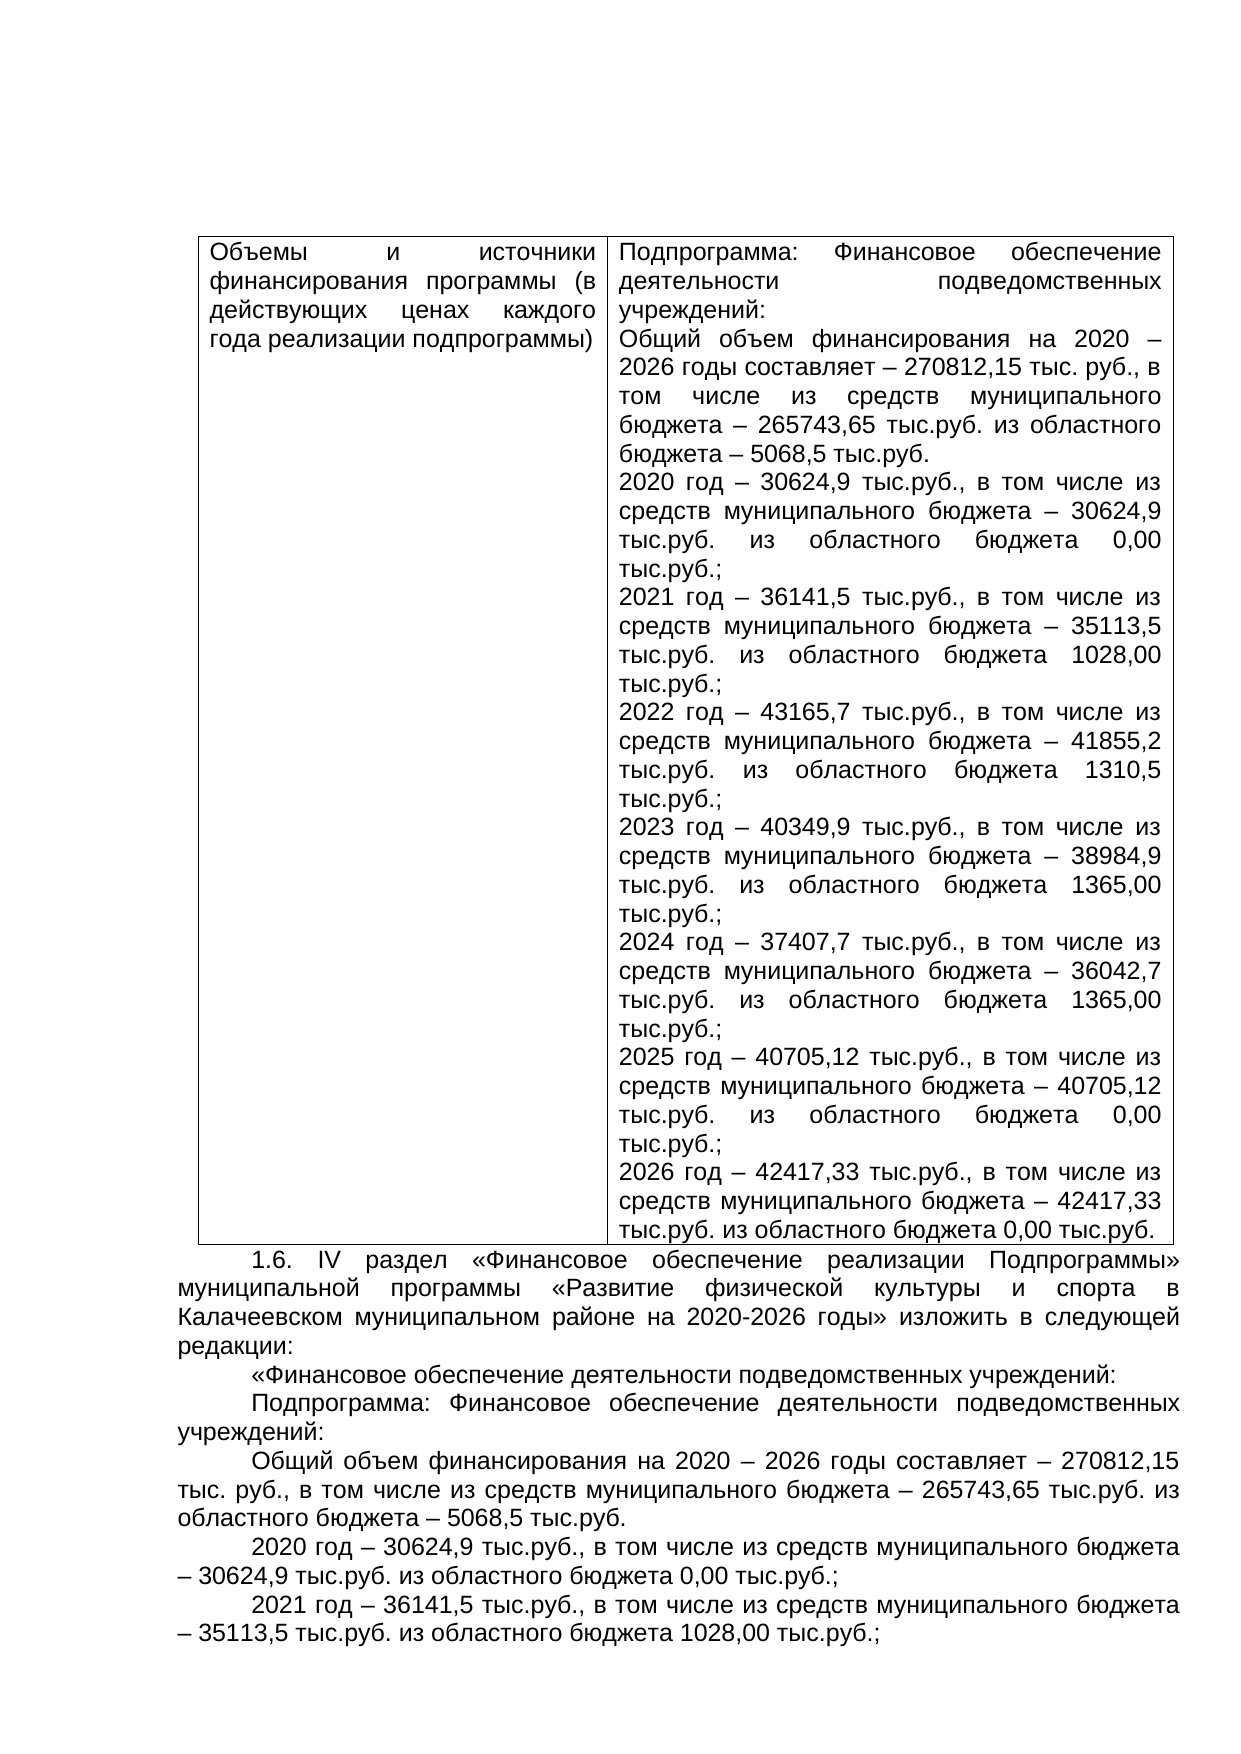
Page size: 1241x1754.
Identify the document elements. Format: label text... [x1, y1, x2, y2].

table_header Подпрограмма: Финансовое обеспечение деятельности подведомственных учреждений: Общий объем финансирования на 2020 – 2026 годы составляет – 270812,15 тыс. руб., в том числе из средств муниципального бюджета – 265743,65 тыс.руб. из областного бюджета – 5068,5 тыс.руб. 2020 год – 30624,9 тыс.руб., в том числе из средств муниципального бюджета – 30624,9 тыс.руб. из областного бюджета 0,00 тыс.руб.; 2021 год – 36141,5 тыс.руб., в том числе из средств муниципального бюджета – 35113,5 тыс.руб. из областного бюджета 1028,00 тыс.руб.; 2022 год – 43165,7 тыс.руб., в том числе из средств муниципального бюджета – 41855,2 тыс.руб. из областного бюджета 1310,5 тыс.руб.; 2023 год – 40349,9 тыс.руб., в том числе из средств муниципального бюджета – 38984,9 тыс.руб. из областного бюджета 1365,00 тыс.руб.; 2024 год – 37407,7 тыс.руб., в том числе из средств муниципального бюджета – 36042,7 тыс.руб. из областного бюджета 1365,00 тыс.руб.; 2025 год – 40705,12 тыс.руб., в том числе из средств муниципального бюджета – 40705,12 тыс.руб. из областного бюджета 0,00 тыс.руб.; 2026 год – 42417,33 тыс.руб., в том числе из средств муниципального бюджета – 42417,33 тыс.руб. из областного бюджета 0,00 тыс.руб. [608, 237, 1173, 1243]
text 1.6. IV раздел «Финансовое обеспечение реализации Подпрограммы» муниципальной программы «Развитие физической культуры и спорта в Калачеевском муниципальном районе на 2020-2026 годы» изложить в следующей редакции: [177, 1244, 1181, 1359]
table_header Объемы и источники финансирования программы (в действующих ценах каждого года реализации подпрограммы) [199, 237, 607, 1243]
text Общий объем финансирования на 2020 – 2026 годы составляет – 270812,15 тыс. руб., в том числе из средств муниципального бюджета – 265743,65 тыс.руб. из областного бюджета – 5068,5 тыс.руб. [177, 1446, 1181, 1532]
text «Финансовое обеспечение деятельности подведомственных учреждений: [177, 1359, 1181, 1388]
text 2020 год – 30624,9 тыс.руб., в том числе из средств муниципального бюджета – 30624,9 тыс.руб. из областного бюджета 0,00 тыс.руб.; [177, 1532, 1181, 1589]
text 2021 год – 36141,5 тыс.руб., в том числе из средств муниципального бюджета – 35113,5 тыс.руб. из областного бюджета 1028,00 тыс.руб.; [177, 1589, 1181, 1647]
text Подпрограмма: Финансовое обеспечение деятельности подведомственных учреждений: [177, 1388, 1181, 1446]
